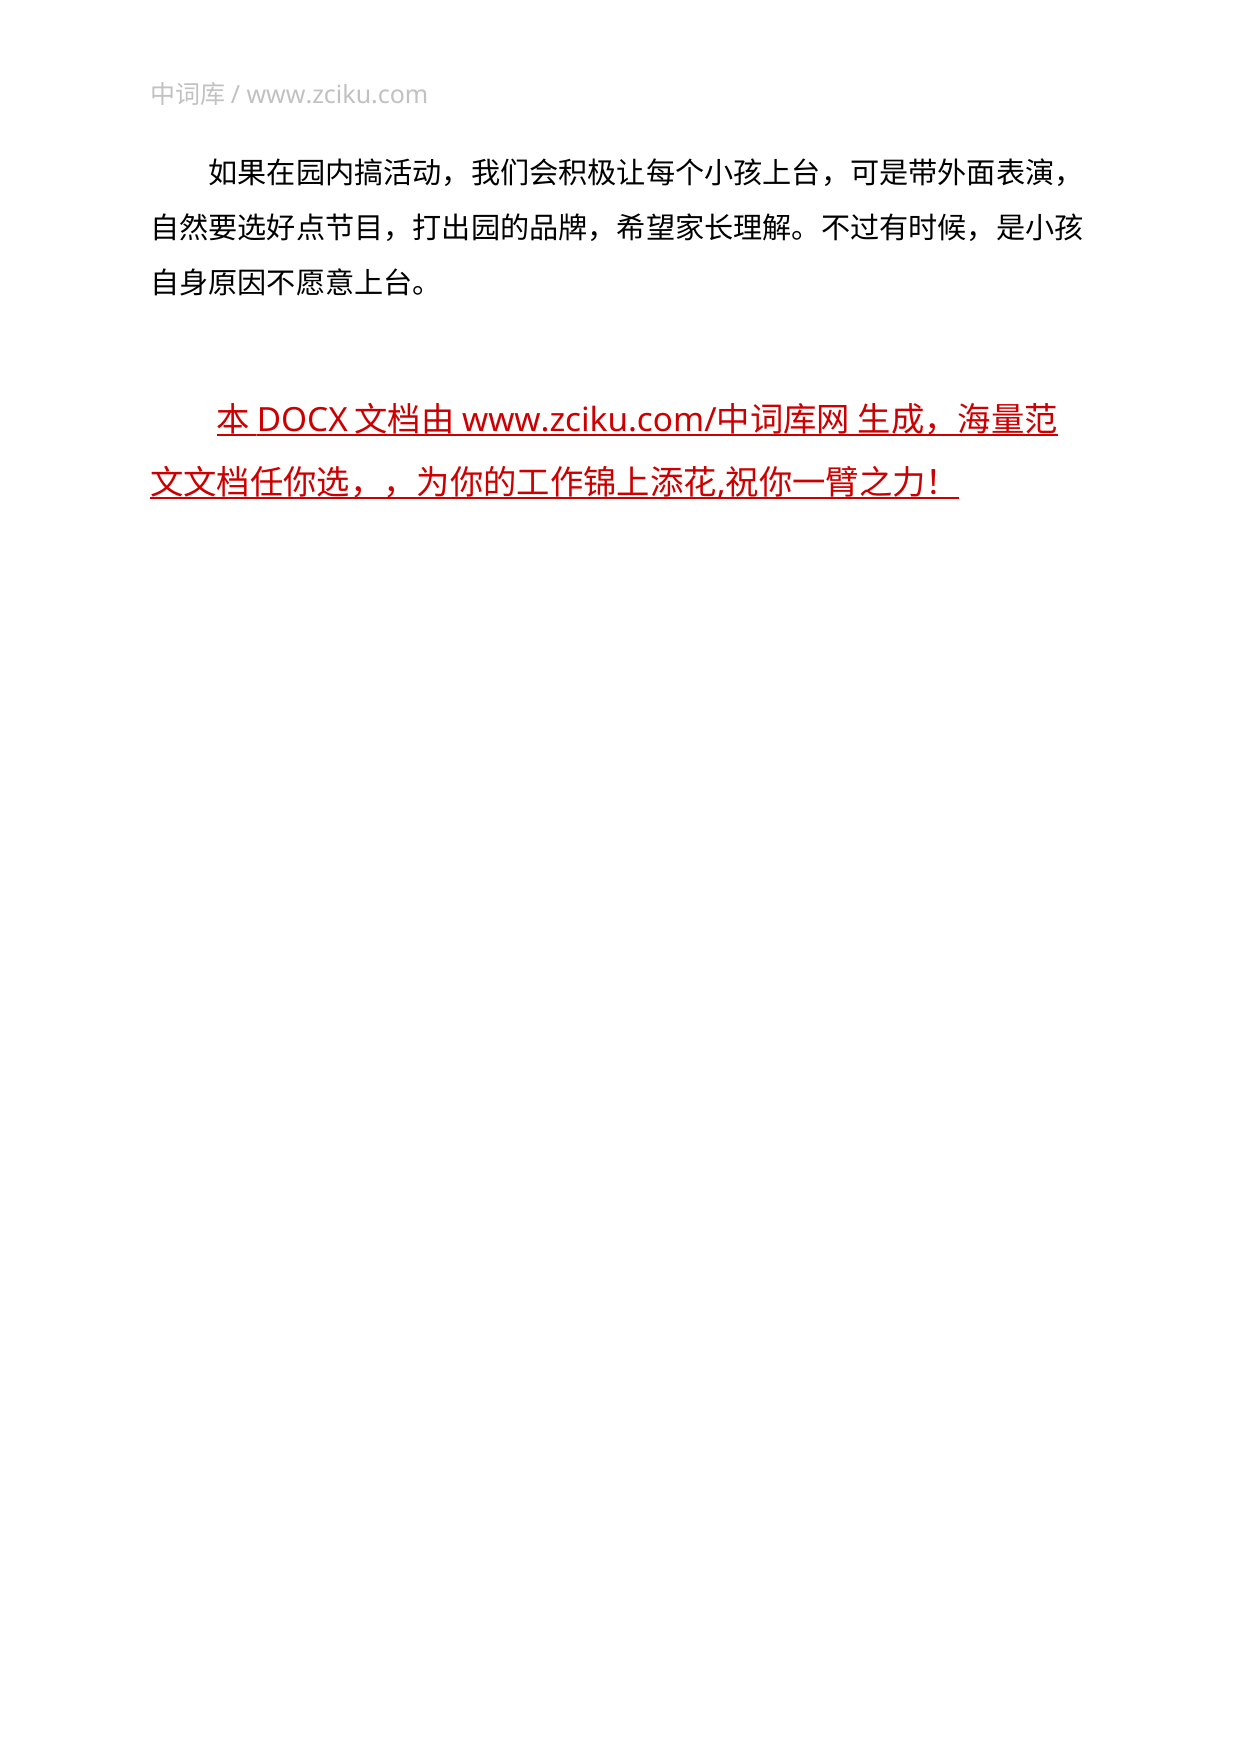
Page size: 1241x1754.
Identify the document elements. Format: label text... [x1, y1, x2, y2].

text 如果在园内搞活动，我们会积极让每个小孩上台，可是带外面表演，自然要选好点节目，打出园的品牌，希望家长理解。不过有时候，是小孩自身原因不愿意上台。 [150, 150, 1090, 302]
text 本DOCX文档由 www.zciku.com/中词库网 生成，海量范文文档任你选，，为你的工作锦上添花,祝你一臂之力！ [150, 393, 1090, 504]
